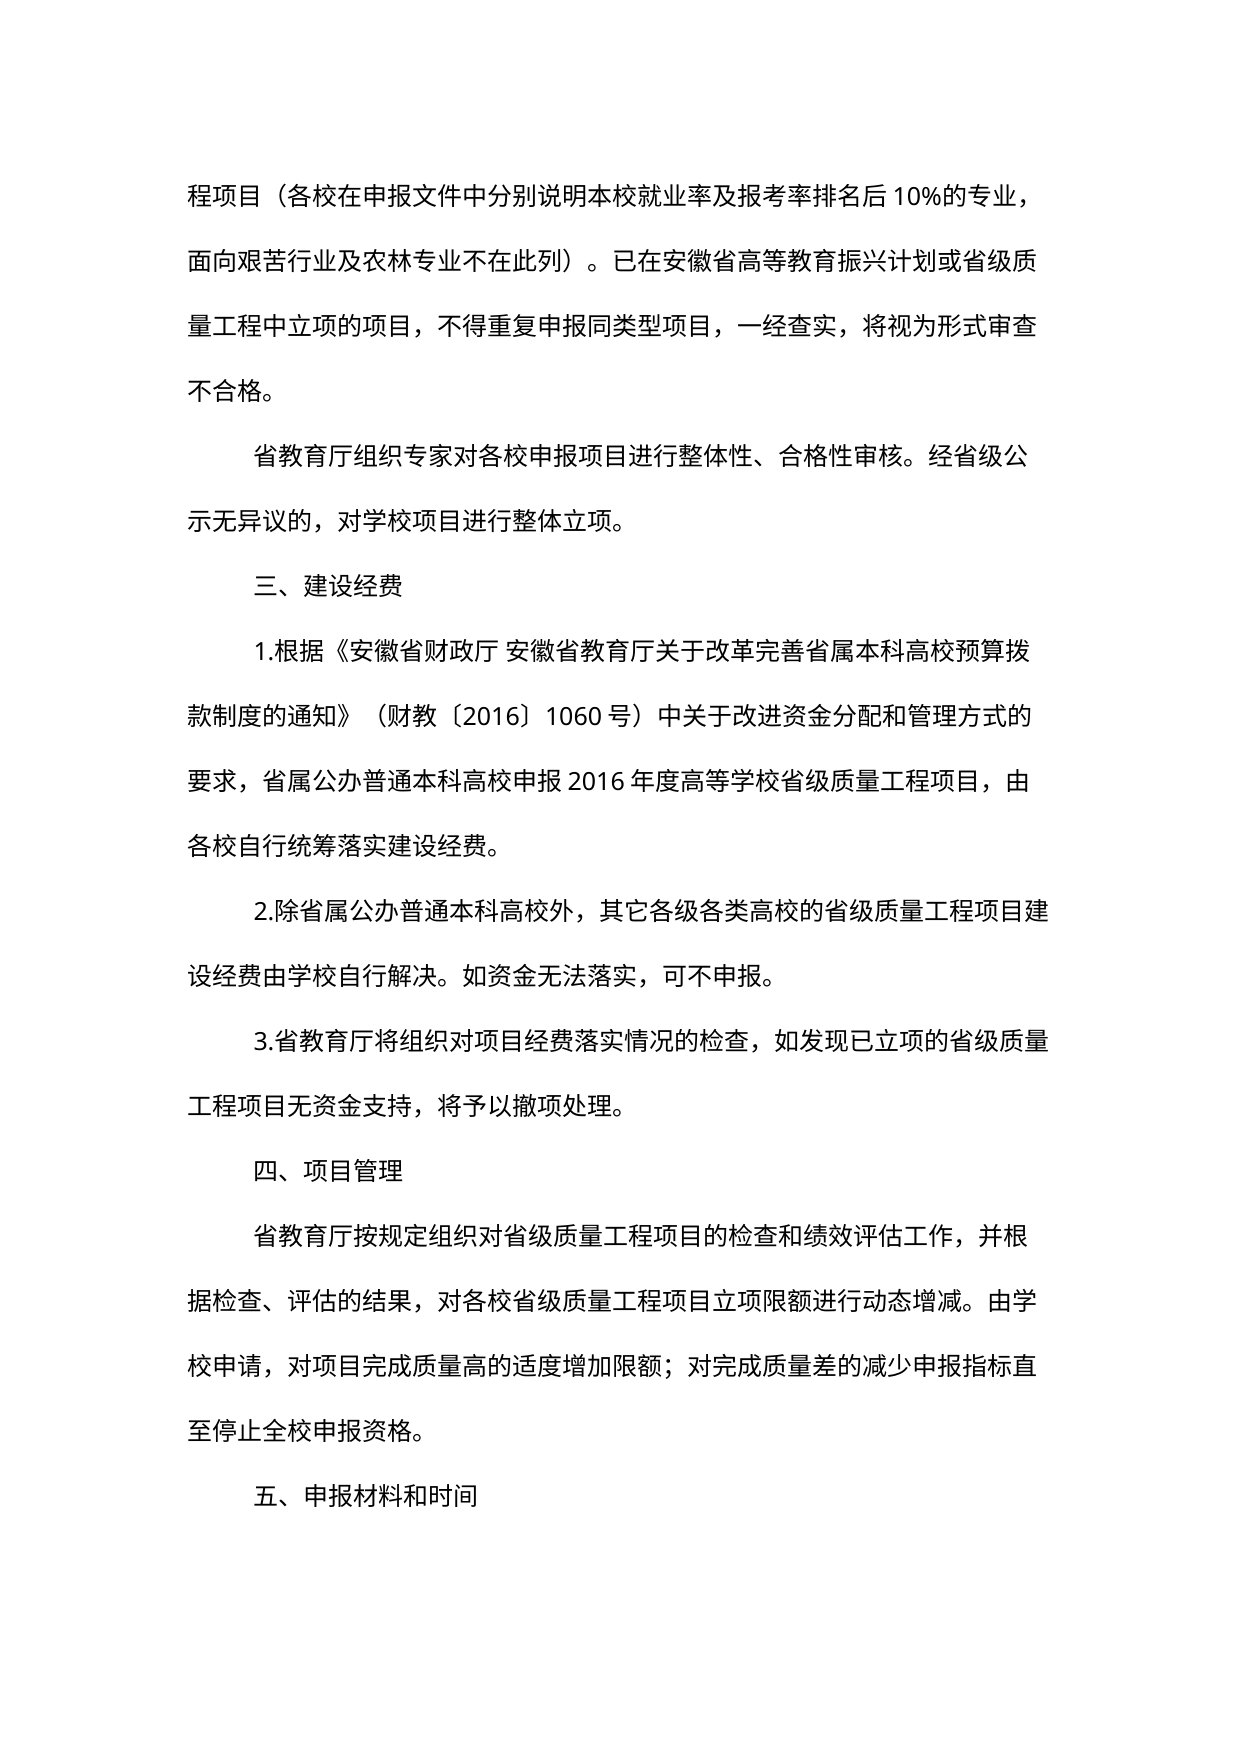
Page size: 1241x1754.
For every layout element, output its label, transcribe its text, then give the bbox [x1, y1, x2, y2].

text 三、建设经费 [187, 552, 1053, 617]
text 省教育厅按规定组织对省级质量工程项目的检查和绩效评估工作，并根据检查、评估的结果，对各校省级质量工程项目立项限额进行动态增减。由学校申请，对项目完成质量高的适度增加限额；对完成质量差的减少申报指标直至停止全校申报资格。 [187, 1202, 1053, 1462]
text 2.除省属公办普通本科高校外，其它各级各类高校的省级质量工程项目建设经费由学校自行解决。如资金无法落实，可不申报。 [187, 877, 1053, 1007]
text 四、项目管理 [187, 1137, 1053, 1202]
text 省教育厅组织专家对各校申报项目进行整体性、合格性审核。经省级公示无异议的，对学校项目进行整体立项。 [187, 422, 1053, 552]
text 3.省教育厅将组织对项目经费落实情况的检查，如发现已立项的省级质量工程项目无资金支持，将予以撤项处理。 [187, 1007, 1053, 1137]
text 五、申报材料和时间 [187, 1462, 1053, 1527]
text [187, 162, 1053, 422]
text 1.根据《安徽省财政厅 安徽省教育厅关于改革完善省属本科高校预算拨款制度的通知》（财教〔2016〕1060号）中关于改进资金分配和管理方式的要求，省属公办普通本科高校申报2016年度高等学校省级质量工程项目，由各校自行统筹落实建设经费。 [187, 617, 1053, 877]
